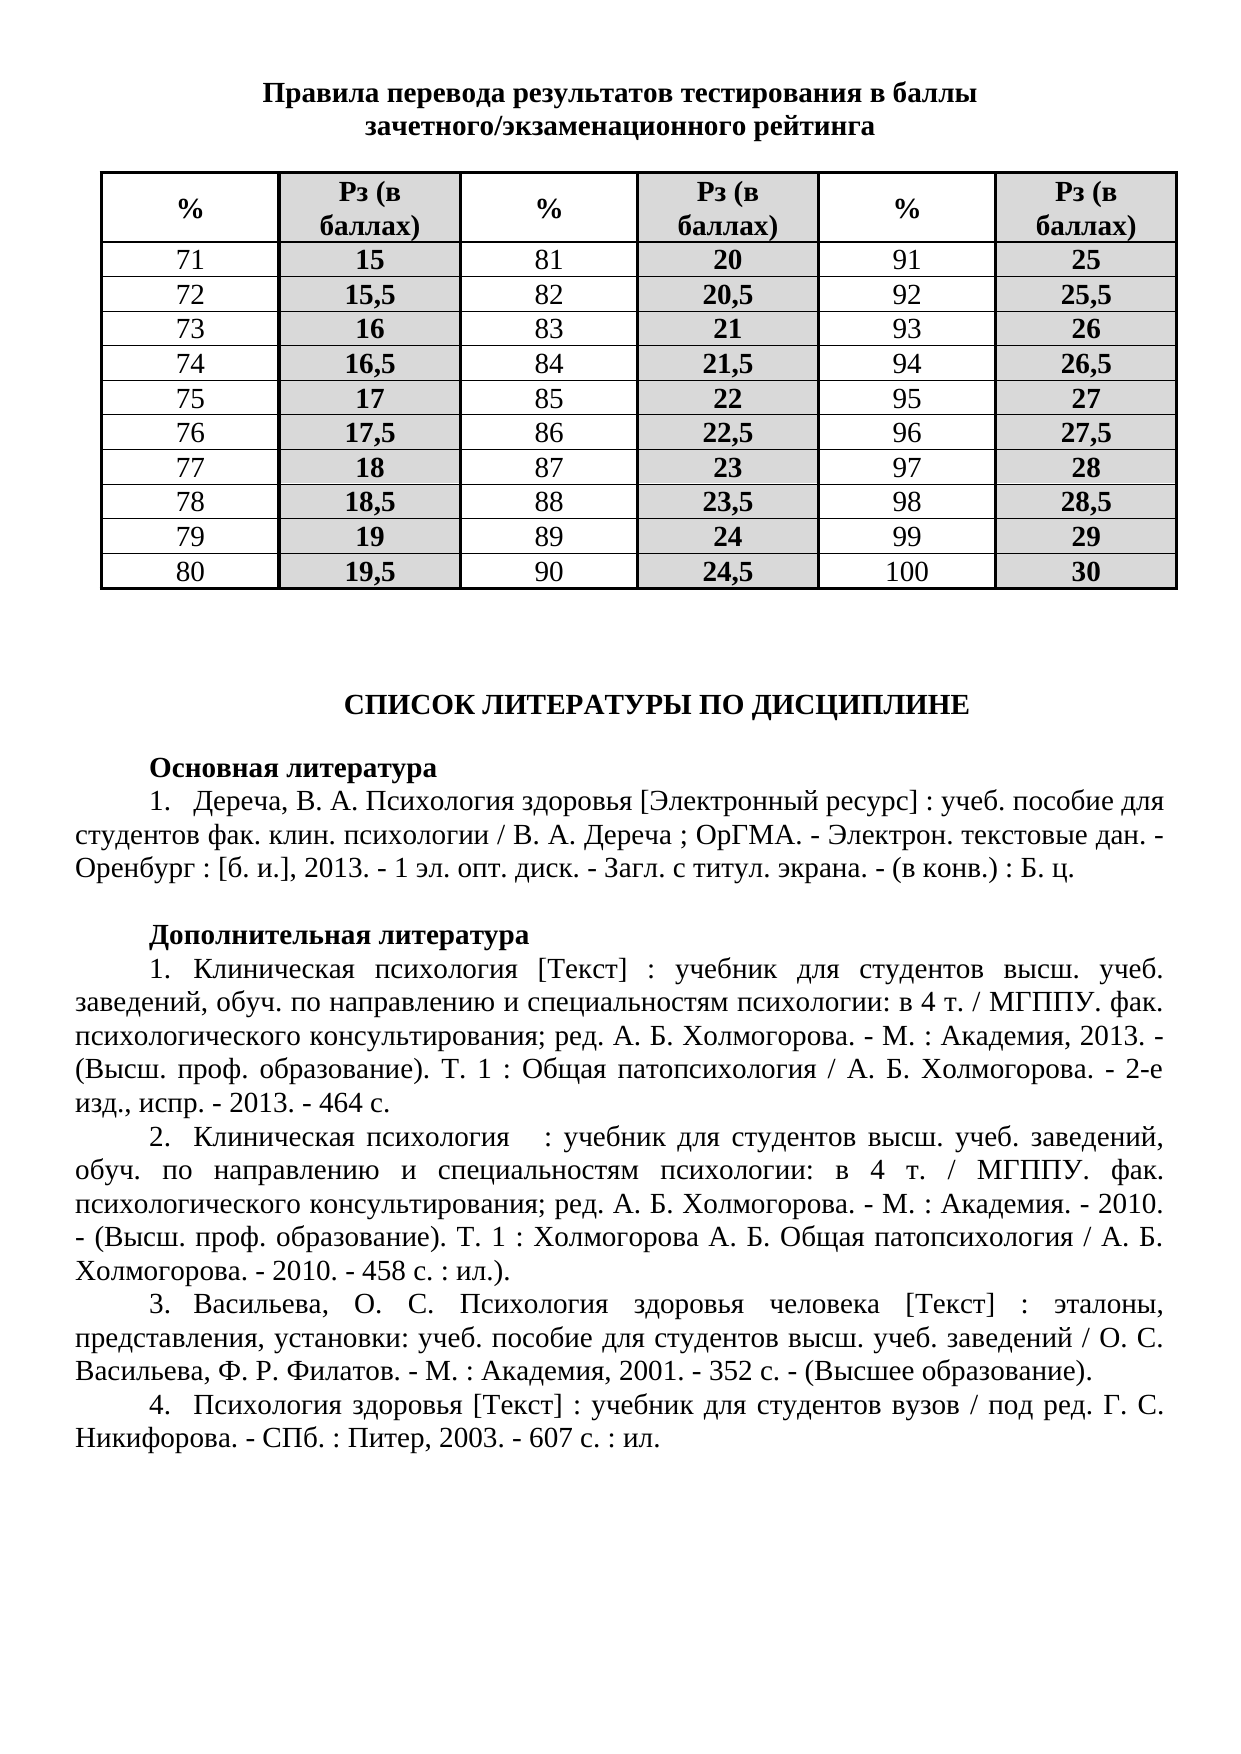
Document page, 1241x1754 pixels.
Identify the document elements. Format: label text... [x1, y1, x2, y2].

table_header Рз (в баллах) [997, 174, 1175, 241]
table_cell 82 [462, 277, 636, 311]
table_cell 78 [103, 485, 277, 518]
table_cell 97 [820, 450, 994, 483]
table_cell 72 [103, 277, 277, 311]
table_cell 22 [639, 381, 817, 414]
table_cell 79 [103, 519, 277, 553]
table_cell 88 [462, 485, 636, 518]
table_header % [462, 174, 636, 241]
table_cell 23,5 [639, 485, 817, 518]
table_cell 89 [462, 519, 636, 553]
table_cell 15,5 [281, 277, 459, 311]
table_cell 24,5 [639, 554, 817, 587]
table_cell 16,5 [281, 346, 459, 380]
table_cell 20,5 [639, 277, 817, 311]
table_header % [103, 174, 277, 241]
table_cell 80 [103, 554, 277, 587]
table_cell 74 [103, 346, 277, 380]
table_cell 95 [820, 381, 994, 414]
table_cell 90 [462, 554, 636, 587]
table_cell 25 [997, 243, 1175, 276]
table_cell 28 [997, 450, 1175, 483]
table_cell 25,5 [997, 277, 1175, 311]
table_cell 83 [462, 312, 636, 345]
table_cell 29 [997, 519, 1175, 553]
table_cell 21 [639, 312, 817, 345]
table_cell 18,5 [281, 485, 459, 518]
table_cell 27 [997, 381, 1175, 414]
table_cell 94 [820, 346, 994, 380]
table_cell 16 [281, 312, 459, 345]
list Васильева, О. С. Психология здоровья человека [Текст] : эталоны, представления, установки: учеб. пособие для студентов высш. учеб. заведений / О. С. Васильева, Ф. Р. Филатов. - М. : Академия, 2001. - 352 с. - (Высшее образование). [75, 1286, 1165, 1387]
table_cell 84 [462, 346, 636, 380]
table_cell 100 [820, 554, 994, 587]
table_cell 19,5 [281, 554, 459, 587]
table_cell 73 [103, 312, 277, 345]
table_cell 19 [281, 519, 459, 553]
table_cell 24 [639, 519, 817, 553]
table_cell 96 [820, 415, 994, 449]
table_header % [820, 174, 994, 241]
text Дополнительная литература [75, 917, 1165, 951]
table_cell 26,5 [997, 346, 1175, 380]
table_cell 71 [103, 243, 277, 276]
table_cell 21,5 [639, 346, 817, 380]
list Психология здоровья [Текст] : учебник для студентов вузов / под ред. Г. С. Никифорова. - СПб. : Питер, 2003. - 607 с. : ил. [75, 1387, 1165, 1454]
table_cell 15 [281, 243, 459, 276]
table_cell 27,5 [997, 415, 1175, 449]
text Основная литература [75, 750, 1165, 783]
table_cell 28,5 [997, 485, 1175, 518]
table_header Рз (в баллах) [639, 174, 817, 241]
table_cell 30 [997, 554, 1175, 587]
table_cell 76 [103, 415, 277, 449]
list Клиническая психология : учебник для студентов высш. учеб. заведений, обуч. по направлению и специальностям психологии: в 4 т. / МГППУ. фак. психологического консультирования; ред. А. Б. Холмогорова. - М. : Академия. - 2010. - (Высш. проф. образование). Т. 1 : Холмогорова А. Б. Общая патопсихология / А. Б. Холмогорова. - 2010. - 458 с. : ил.). [75, 1119, 1165, 1286]
table_cell 85 [462, 381, 636, 414]
text Правила перевода результатов тестирования в баллы зачетного/экзаменационного рейтинга [75, 75, 1165, 142]
table_cell 93 [820, 312, 994, 345]
table_cell 17 [281, 381, 459, 414]
table_cell 98 [820, 485, 994, 518]
table_cell 77 [103, 450, 277, 483]
list Дереча, В. А. Психология здоровья [Электронный ресурс] : учеб. пособие для студентов фак. клин. психологии / В. А. Дереча ; ОрГМА. - Электрон. текстовые дан. - Оренбург : [б. и.], 2013. - 1 эл. опт. диск. - Загл. с титул. экрана. - (в конв.) : Б. ц. [75, 783, 1165, 884]
table_cell 81 [462, 243, 636, 276]
table_cell 20 [639, 243, 817, 276]
table_cell 86 [462, 415, 636, 449]
table_cell 99 [820, 519, 994, 553]
table_cell 75 [103, 381, 277, 414]
list Клиническая психология [Текст] : учебник для студентов высш. учеб. заведений, обуч. по направлению и специальностям психологии: в 4 т. / МГППУ. фак. психологического консультирования; ред. А. Б. Холмогорова. - М. : Академия, 2013. - (Высш. проф. образование). Т. 1 : Общая патопсихология / А. Б. Холмогорова. - 2-е изд., испр. - 2013. - 464 с. [75, 951, 1165, 1119]
table_cell 26 [997, 312, 1175, 345]
table_cell 22,5 [639, 415, 817, 449]
table_header Рз (в баллах) [281, 174, 459, 241]
table_cell 18 [281, 450, 459, 483]
table_cell 91 [820, 243, 994, 276]
table_cell 23 [639, 450, 817, 483]
table_cell 17,5 [281, 415, 459, 449]
text Список литературы по дисциплине [75, 687, 1165, 721]
table_cell 92 [820, 277, 994, 311]
table_cell 87 [462, 450, 636, 483]
